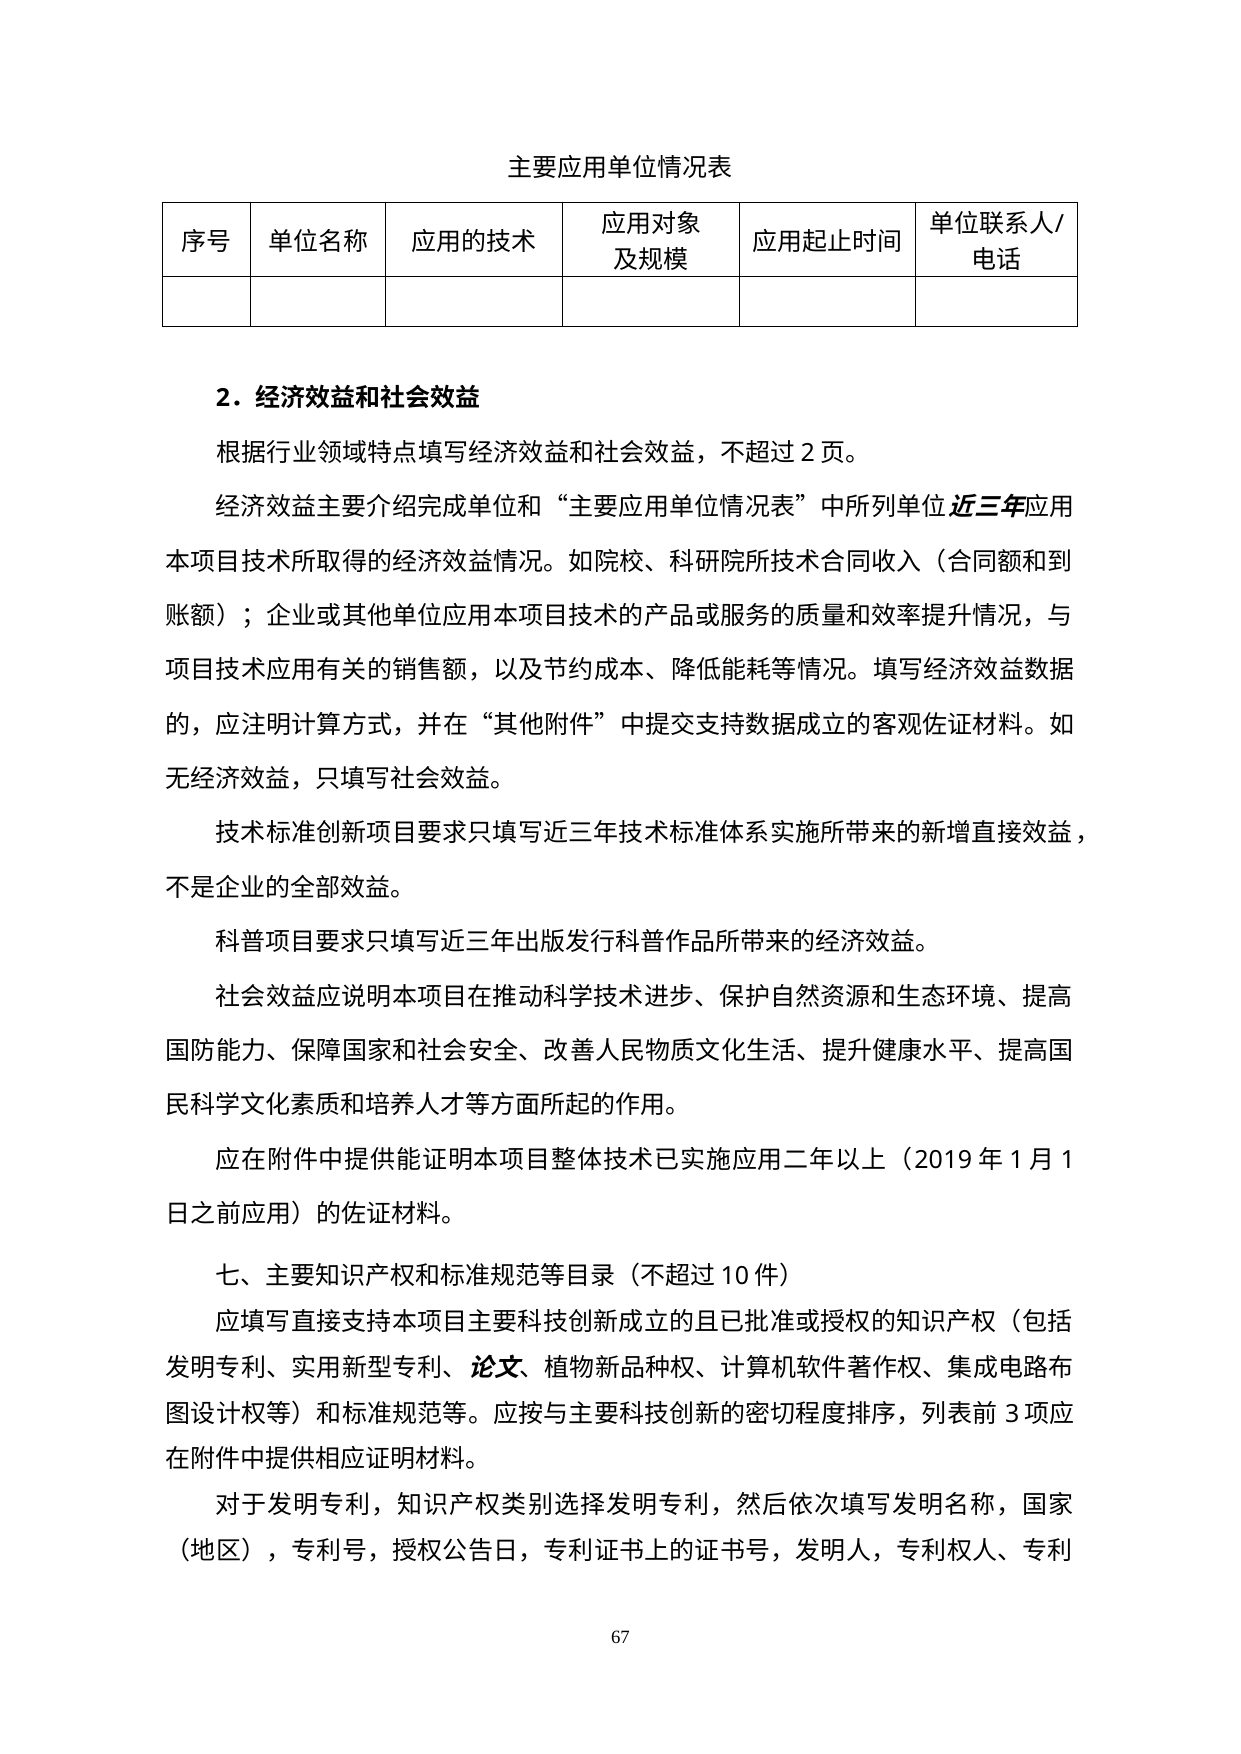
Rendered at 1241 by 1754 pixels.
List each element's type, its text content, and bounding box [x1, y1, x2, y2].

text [165, 1477, 1075, 1569]
text 社会效益应说明本项目在推动科学技术进步、保护自然资源和生态环境、提高国防能力、保障国家和社会安全、改善人民物质文化生活、提升健康水平、提高国民科学文化素质和培养人才等方面所起的作用。 [165, 976, 1075, 1121]
table_cell [163, 277, 250, 326]
table_cell [916, 277, 1077, 326]
table_header 应用的技术 [386, 203, 562, 276]
table_cell [740, 277, 915, 326]
text 应填写直接支持本项目主要科技创新成立的且已批准或授权的知识产权（包括发明专利、实用新型专利、论文、植物新品种权、计算机软件著作权、集成电路布图设计权等）和标准规范等。应按与主要科技创新的密切程度排序，列表前3项应在附件中提供相应证明材料。 [165, 1294, 1075, 1477]
table_header 单位名称 [251, 203, 385, 276]
table_header 单位联系人/电话 [916, 203, 1077, 276]
table_header 序号 [163, 203, 250, 276]
table_cell [251, 277, 385, 326]
text 技术标准创新项目要求只填写近三年技术标准体系实施所带来的新增直接效益，不是企业的全部效益。 [165, 813, 1075, 903]
text 经济效益主要介绍完成单位和“主要应用单位情况表”中所列单位近三年应用本项目技术所取得的经济效益情况。如院校、科研院所技术合同收入（合同额和到账额）；企业或其他单位应用本项目技术的产品或服务的质量和效率提升情况，与项目技术应用有关的销售额，以及节约成本、降低能耗等情况。填写经济效益数据的，应注明计算方式，并在“其他附件”中提交支持数据成立的客观佐证材料。如无经济效益，只填写社会效益。 [165, 487, 1075, 795]
table_cell [386, 277, 562, 326]
table_header 应用对象 及规模 [563, 203, 739, 276]
text 应在附件中提供能证明本项目整体技术已实施应用二年以上（2019年1月1日之前应用）的佐证材料。 [165, 1139, 1075, 1230]
table_header 应用起止时间 [740, 203, 915, 276]
text 科普项目要求只填写近三年出版发行科普作品所带来的经济效益。 [165, 922, 1075, 958]
text 七、主要知识产权和标准规范等目录（不超过10件） [165, 1248, 1075, 1294]
text 根据行业领域特点填写经济效益和社会效益，不超过2页。 [165, 432, 1075, 468]
table_cell [563, 277, 739, 326]
text 主要应用单位情况表 [165, 148, 1075, 184]
text 2．经济效益和社会效益 [165, 378, 1075, 414]
